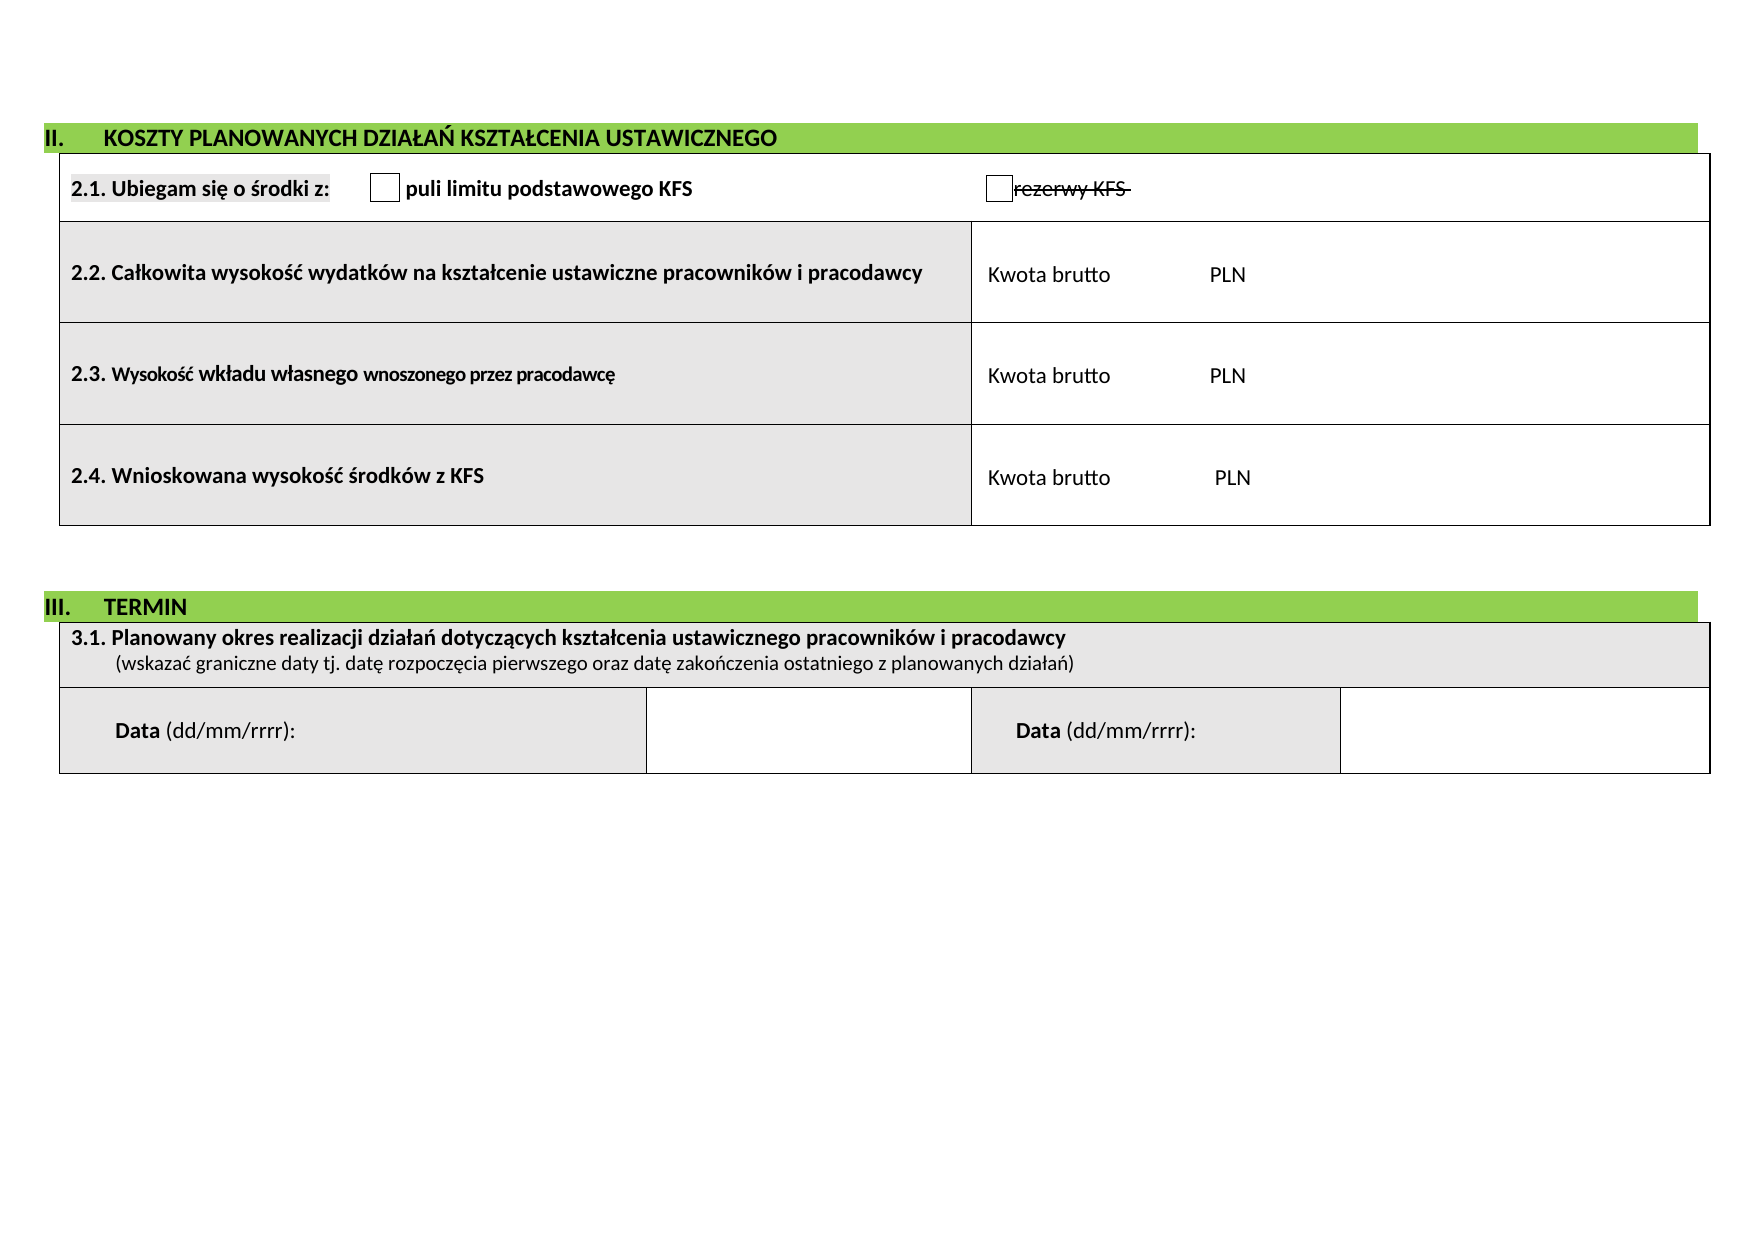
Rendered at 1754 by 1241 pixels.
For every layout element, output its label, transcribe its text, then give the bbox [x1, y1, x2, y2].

table_cell Kwota brutto PLN [972, 425, 1709, 525]
table_cell Kwota brutto PLN [972, 323, 1709, 424]
table_cell Data (dd/mm/rrrr): [972, 688, 1340, 773]
table_cell 2.2. Całkowita wysokość wydatków na kształcenie ustawiczne pracowników i pracodawcy [60, 222, 971, 322]
table_cell [647, 688, 971, 773]
table_cell [1341, 688, 1709, 773]
table_header 3.1. Planowany okres realizacji działań dotyczących kształcenia ustawicznego pracowników i pracodawcy (wskazać graniczne daty tj. datę rozpoczęcia pierwszego oraz datę zakończenia ostatniego z planowanych działań) [60, 623, 1709, 687]
table_header 2.1. Ubiegam się o środki z: puli limitu podstawowego KFS rezerwy KFS [60, 154, 1709, 221]
table_cell Kwota brutto PLN [972, 222, 1709, 322]
table_cell 2.4. Wnioskowana wysokość środków z KFS [60, 425, 971, 525]
table_cell Data (dd/mm/rrrr): [60, 688, 646, 773]
list KOSZTY PLANOWANYCH DZIAŁAŃ KSZTAŁCENIA USTAWICZNEGO [44, 123, 1698, 153]
table_cell 2.3. Wysokość wkładu własnego wnoszonego przez pracodawcę [60, 323, 971, 424]
list TERMIN [44, 591, 1698, 622]
